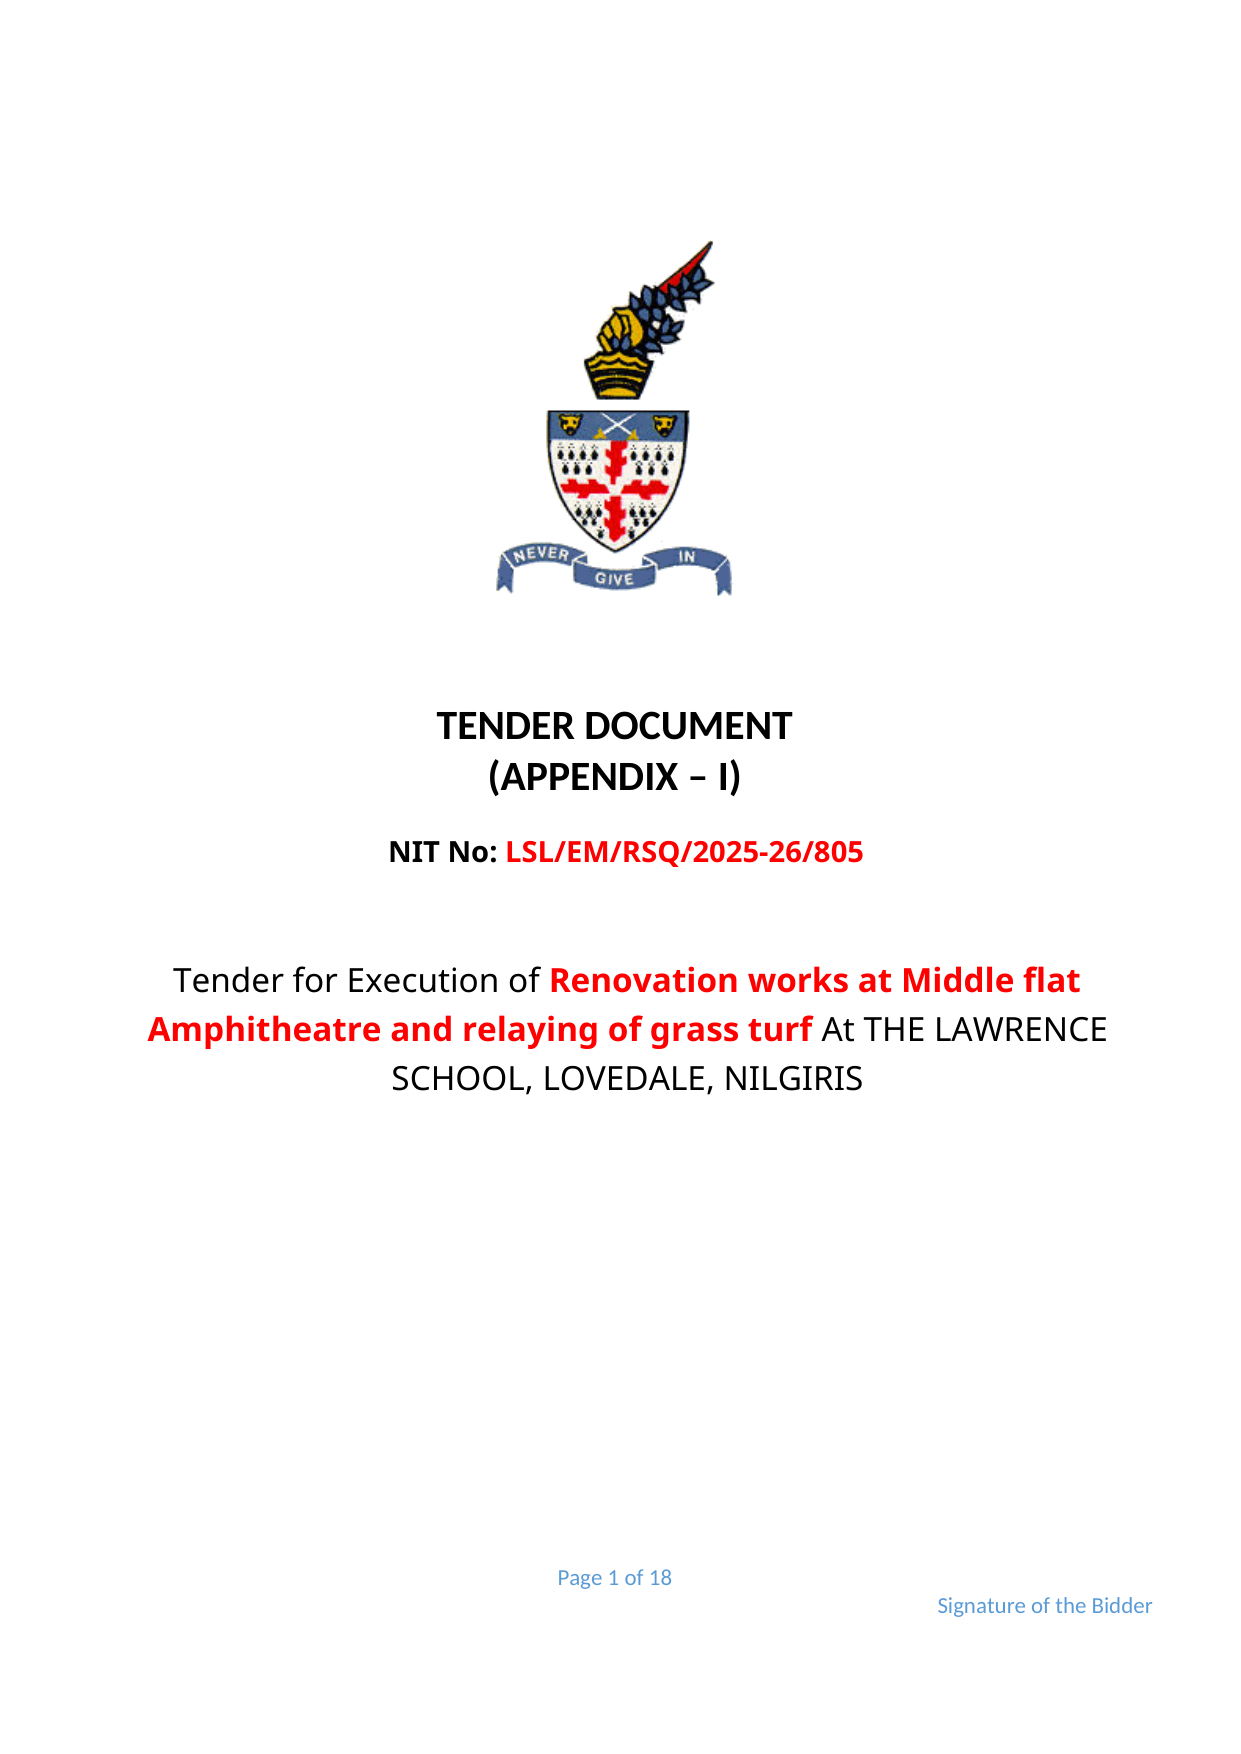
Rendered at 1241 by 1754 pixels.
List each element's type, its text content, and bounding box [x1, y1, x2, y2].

text NIT No: LSL/EM/RSQ/2025-26/805 [99, 831, 1153, 871]
text Tender for Execution of Renovation works at Middle flat Amphitheatre and relaying of grass turf At THE LAWRENCE SCHOOL, LOVEDALE, NILGIRIS [101, 957, 1153, 1100]
picture [495, 240, 735, 602]
subtitle TENDER DOCUMENT [76, 699, 1153, 749]
subtitle (APPENDIX – I) [76, 749, 1153, 800]
